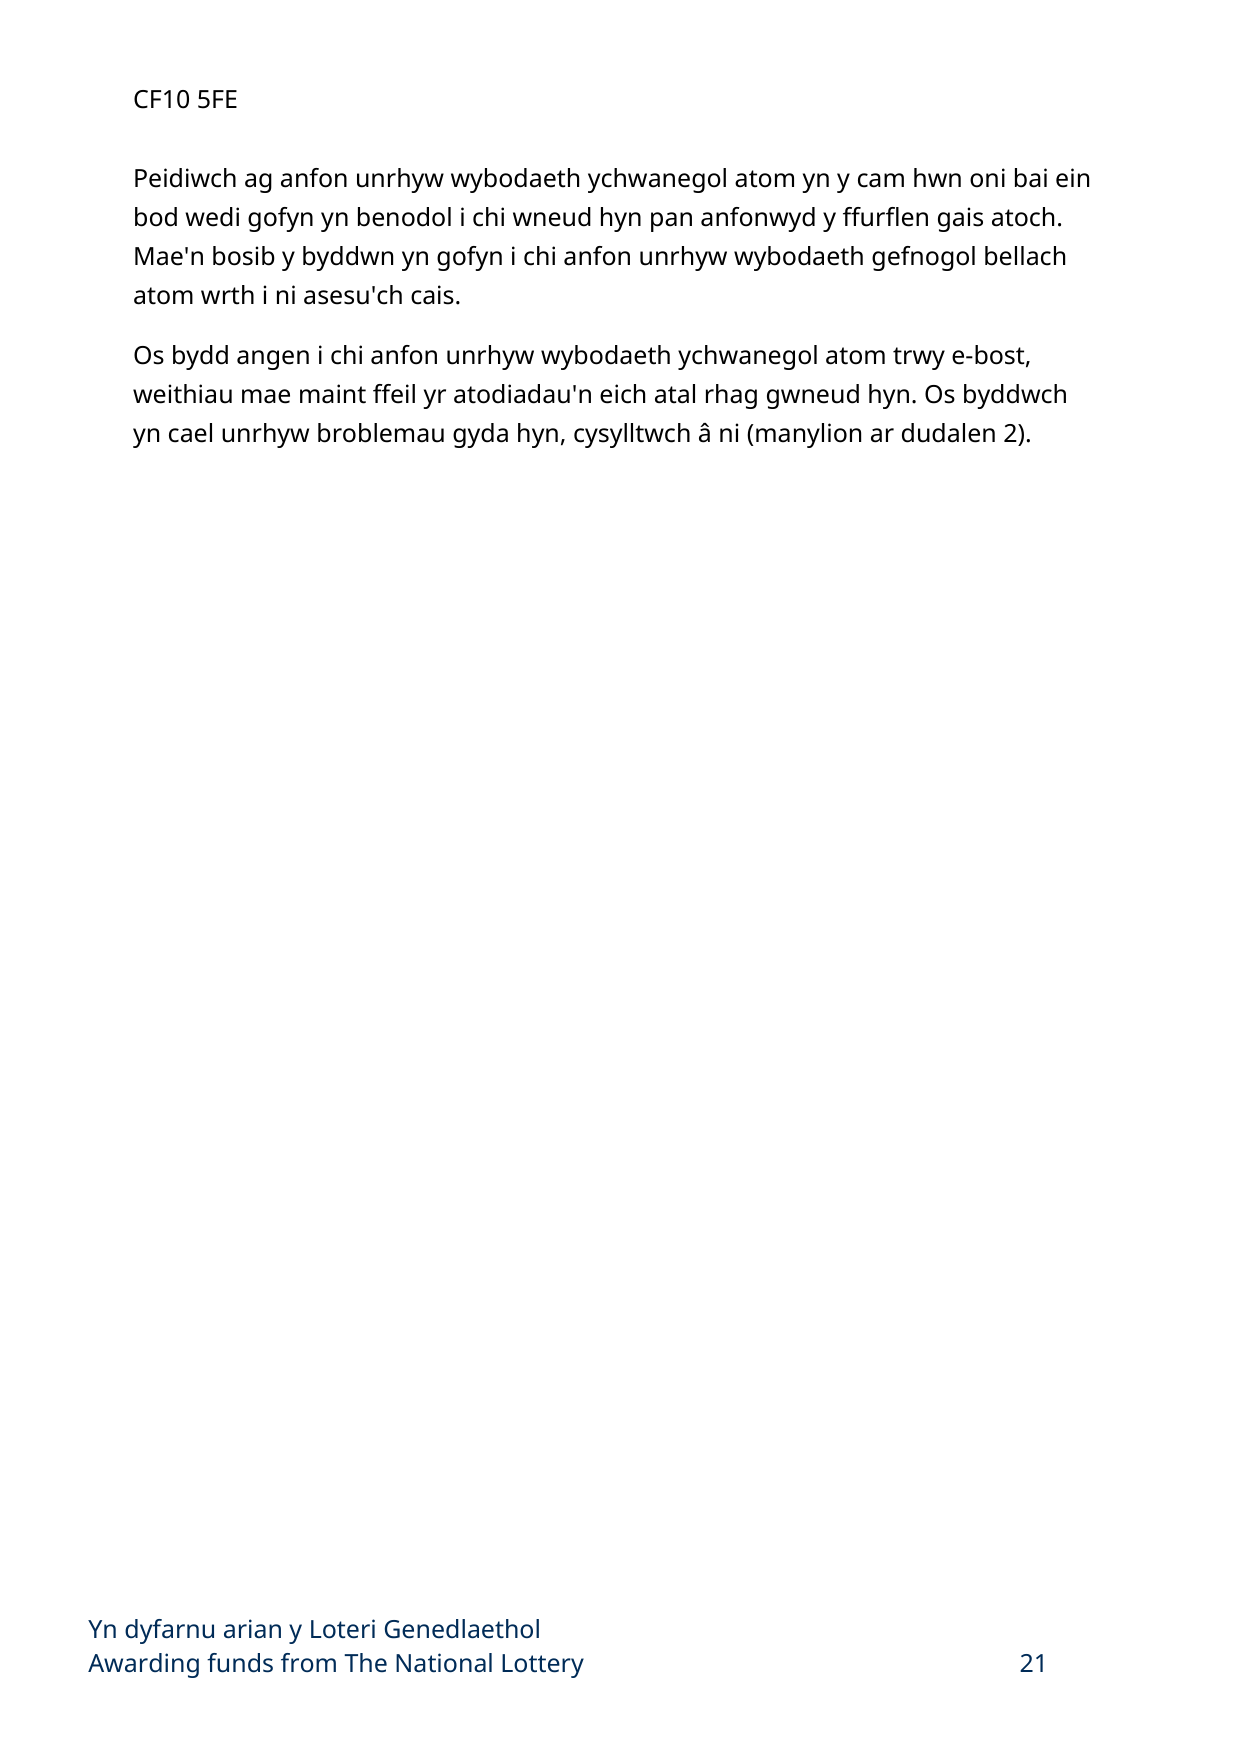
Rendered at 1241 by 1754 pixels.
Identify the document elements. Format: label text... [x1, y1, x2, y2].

list CF10 5FE [133, 82, 1093, 116]
text Peidiwch ag anfon unrhyw wybodaeth ychwanegol atom yn y cam hwn oni bai ein bod wedi gofyn yn benodol i chi wneud hyn pan anfonwyd y ffurflen gais atoch. Mae'n bosib y byddwn yn gofyn i chi anfon unrhyw wybodaeth gefnogol bellach atom wrth i ni asesu'ch cais. [133, 121, 1093, 312]
text Os bydd angen i chi anfon unrhyw wybodaeth ychwanegol atom trwy e-bost, weithiau mae maint ffeil yr atodiadau'n eich atal rhag gwneud hyn. Os byddwch yn cael unrhyw broblemau gyda hyn, cysylltwch â ni (manylion ar dudalen 2). [133, 338, 1093, 450]
